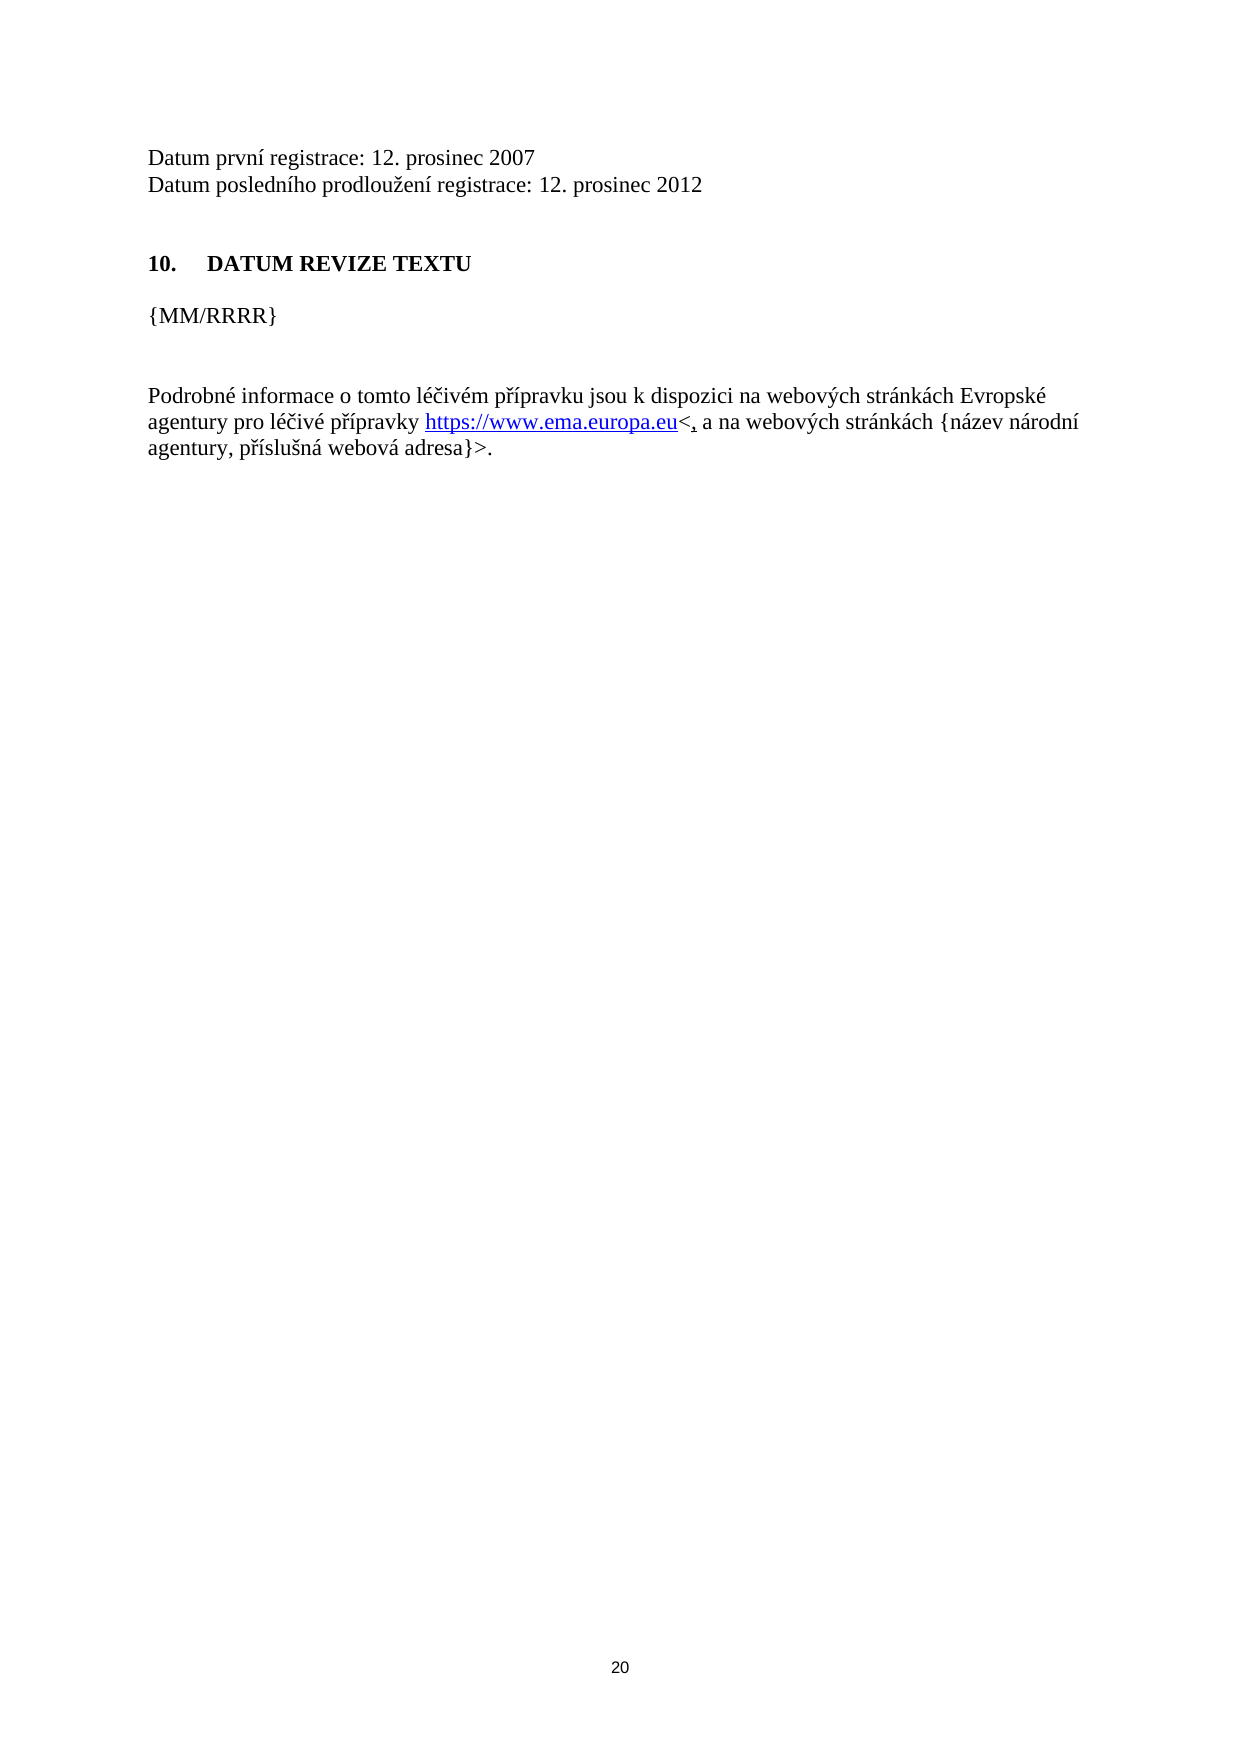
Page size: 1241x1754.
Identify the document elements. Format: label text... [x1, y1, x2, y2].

text Podrobné informace o tomto léčivém přípravku jsou k dispozici na webových stránkách Evropské agentury pro léčivé přípravky https://www.ema.europa.eu<, a na webových stránkách {název národní agentury, příslušná webová adresa}>. [148, 382, 1092, 461]
text {MM/RRRR} [148, 303, 1092, 329]
list DATUM REVIZE TEXTU [148, 250, 1092, 276]
text Datum posledního prodloužení registrace: 12. prosinec 2012 [148, 171, 1092, 197]
text Datum první registrace: 12. prosinec 2007 [148, 144, 1092, 171]
